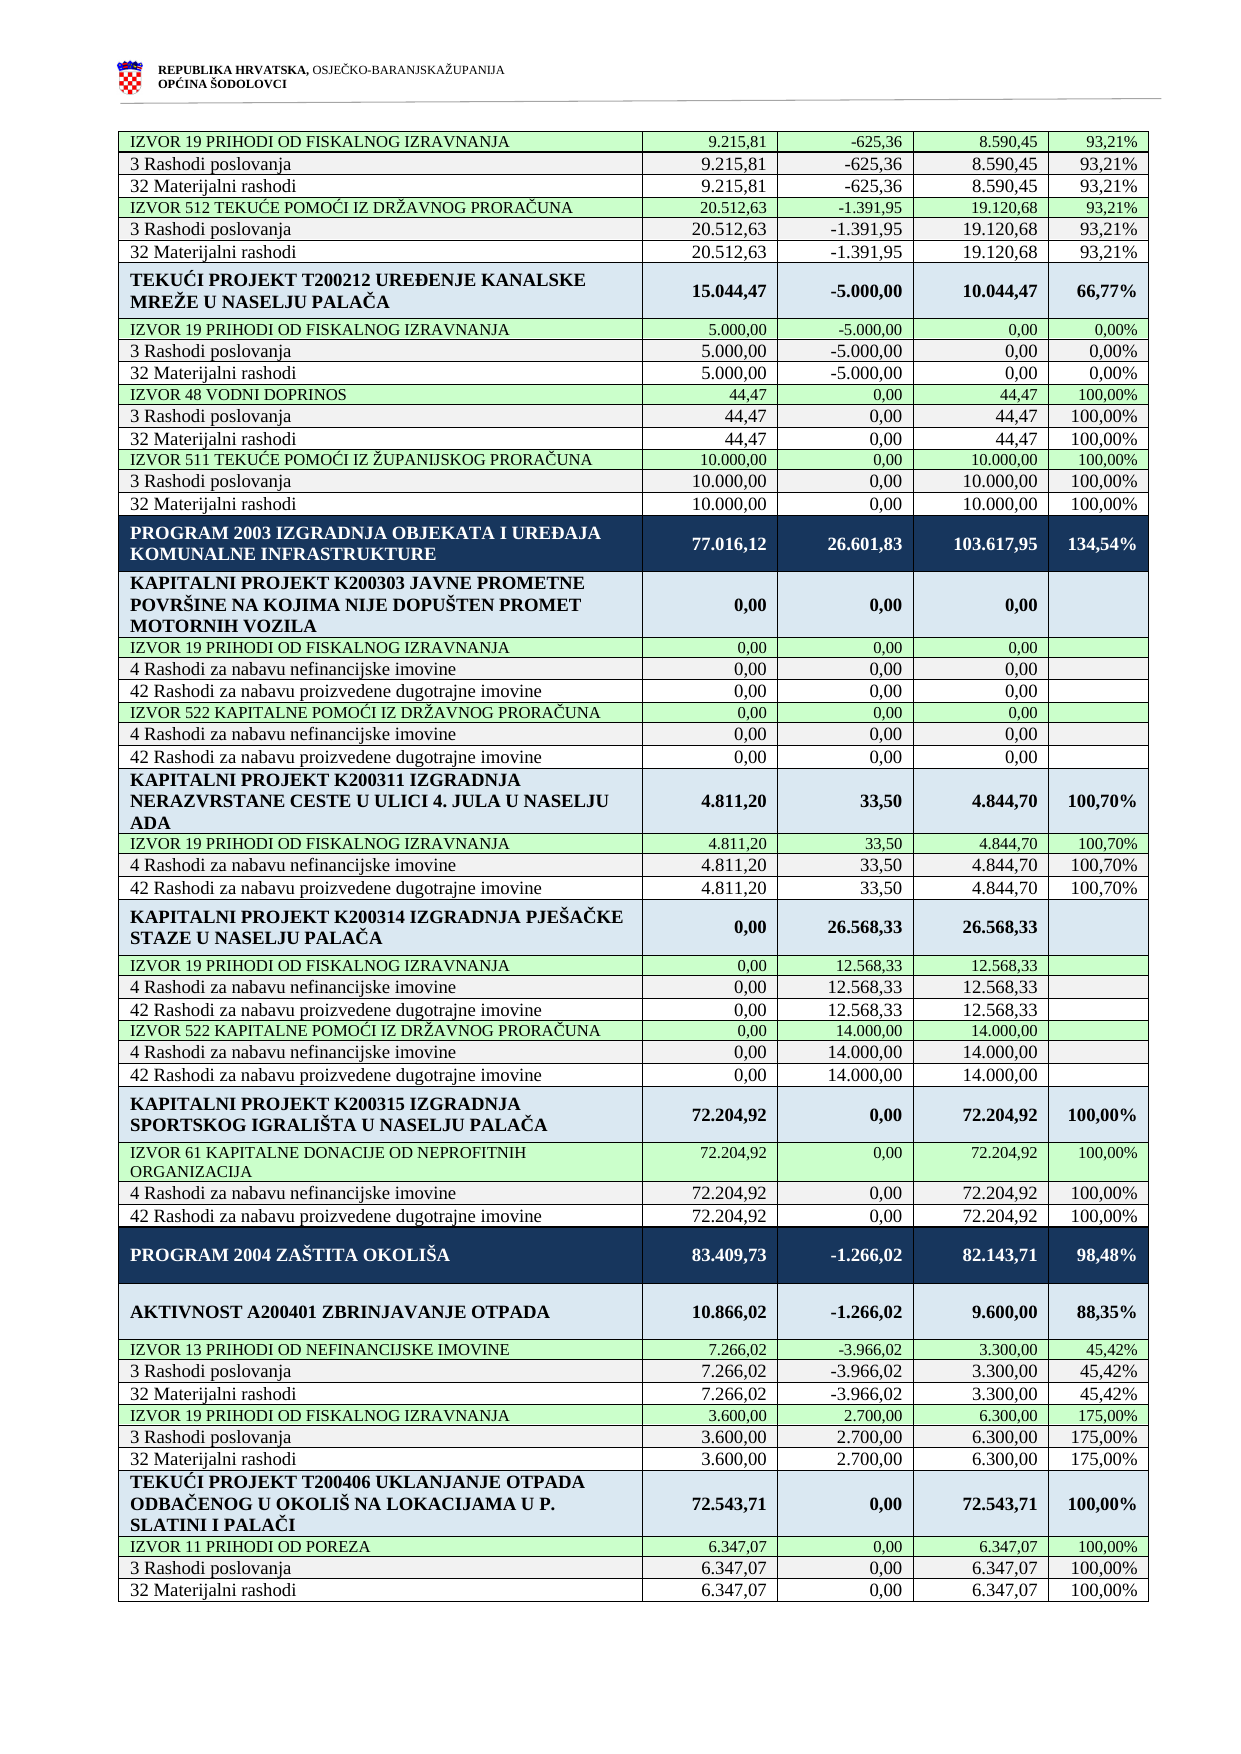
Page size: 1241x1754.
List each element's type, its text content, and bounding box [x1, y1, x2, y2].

table_cell 20.512,63 [643, 218, 777, 239]
table_cell [1049, 680, 1148, 702]
table_cell 6.300,00 [914, 1426, 1048, 1447]
table_cell KAPITALNI PROJEKT K200311 IZGRADNJA NERAZVRSTANE CESTE U ULICI 4. JULA U NASELJU ADA [119, 769, 642, 833]
table_cell [1049, 999, 1148, 1020]
table_cell 0,00% [1049, 362, 1148, 384]
table_cell 93,21% [1049, 241, 1148, 262]
table_cell 6.300,00 [914, 1448, 1048, 1470]
table_cell 44,47 [914, 385, 1048, 404]
table_cell 32 Materijalni rashodi [119, 362, 642, 384]
table_cell 72.204,92 [643, 1143, 777, 1181]
table_cell 0,00 [778, 638, 913, 657]
picture [116, 59, 142, 95]
table_cell 33,50 [778, 834, 913, 853]
table_cell 0,00 [778, 703, 913, 722]
table_cell 72.204,92 [914, 1087, 1048, 1142]
table_cell 0,00 [778, 1182, 913, 1204]
table_cell IZVOR 19 PRIHODI OD FISKALNOG IZRAVNANJA [119, 956, 642, 975]
table_cell 3.300,00 [914, 1383, 1048, 1404]
table_cell -1.391,95 [778, 218, 913, 239]
table_cell 10.044,47 [914, 263, 1048, 318]
table_cell 93,21% [1049, 198, 1148, 217]
table_cell 4.811,20 [643, 769, 777, 833]
table_cell 3 Rashodi poslovanja [119, 1557, 642, 1578]
table_cell 100,00% [1049, 1579, 1148, 1601]
table_cell 42 Rashodi za nabavu proizvedene dugotrajne imovine [119, 877, 642, 898]
table_cell 12.568,33 [914, 956, 1048, 975]
table_cell -625,36 [778, 175, 913, 197]
table_cell 7.266,02 [643, 1383, 777, 1404]
table_cell 20.512,63 [643, 241, 777, 262]
table_cell PROGRAM 2003 IZGRADNJA OBJEKATA I UREĐAJA KOMUNALNE INFRASTRUKTURE [119, 516, 642, 571]
table_cell 33,50 [778, 877, 913, 898]
table_cell 4.844,70 [914, 769, 1048, 833]
table_cell 72.204,92 [914, 1182, 1048, 1204]
table_cell 0,00 [914, 572, 1048, 637]
table_cell 45,42% [1049, 1340, 1148, 1359]
table_cell [1049, 638, 1148, 657]
table_cell 0,00 [643, 956, 777, 975]
table_cell 3.600,00 [643, 1426, 777, 1447]
table_cell 32 Materijalni rashodi [119, 493, 642, 514]
table_cell -1.391,95 [778, 198, 913, 217]
table_cell IZVOR 19 PRIHODI OD FISKALNOG IZRAVNANJA [119, 638, 642, 657]
table_cell 9.215,81 [643, 175, 777, 197]
table_cell 14.000,00 [914, 1021, 1048, 1040]
table_cell -5.000,00 [778, 319, 913, 338]
table_cell 26.568,33 [914, 900, 1048, 955]
table_cell [1049, 1041, 1148, 1063]
table_cell 0,00 [778, 572, 913, 637]
table_cell 0,00 [778, 1087, 913, 1142]
table_cell 72.204,92 [914, 1205, 1048, 1226]
table_cell 4.844,70 [914, 834, 1048, 853]
table_cell 12.568,33 [778, 956, 913, 975]
table_cell 0,00 [643, 572, 777, 637]
table_cell 32 Materijalni rashodi [119, 428, 642, 449]
table_cell 0,00 [914, 362, 1048, 384]
table_cell 10.000,00 [643, 493, 777, 514]
table_cell 134,54% [1049, 516, 1148, 571]
table_cell 10.000,00 [914, 470, 1048, 492]
table_cell 45,42% [1049, 1360, 1148, 1382]
table_cell 100,00% [1049, 493, 1148, 514]
table_cell 32 Materijalni rashodi [119, 241, 642, 262]
table_cell 3.300,00 [914, 1340, 1048, 1359]
table_cell 6.347,07 [643, 1557, 777, 1578]
table_cell 0,00 [643, 1021, 777, 1040]
table_cell 93,21% [1049, 153, 1148, 174]
table_cell 72.204,92 [643, 1205, 777, 1226]
table_cell 82.143,71 [914, 1228, 1048, 1283]
table_cell 100,00% [1049, 385, 1148, 404]
table_cell 45,42% [1049, 1383, 1148, 1404]
table_cell 42 Rashodi za nabavu proizvedene dugotrajne imovine [119, 1064, 642, 1086]
table_cell 3 Rashodi poslovanja [119, 153, 642, 174]
table_cell 4 Rashodi za nabavu nefinancijske imovine [119, 1182, 642, 1204]
table_cell 100,70% [1049, 834, 1148, 853]
table_cell 44,47 [914, 405, 1048, 427]
table_cell 2.700,00 [778, 1405, 913, 1424]
table_cell 100,00% [1049, 1557, 1148, 1578]
table_cell 32 Materijalni rashodi [119, 175, 642, 197]
table_cell 5.000,00 [643, 362, 777, 384]
table_cell 0,00 [778, 470, 913, 492]
table_cell 0,00 [914, 658, 1048, 679]
table_cell 0,00 [778, 385, 913, 404]
table_cell 5.000,00 [643, 340, 777, 361]
table_cell 14.000,00 [914, 1041, 1048, 1063]
table_cell 42 Rashodi za nabavu proizvedene dugotrajne imovine [119, 1205, 642, 1226]
table_cell 6.347,07 [914, 1579, 1048, 1601]
table_cell 9.600,00 [914, 1284, 1048, 1339]
table_cell 8.590,45 [914, 132, 1048, 151]
table_cell IZVOR 48 VODNI DOPRINOS [119, 385, 642, 404]
table_cell -3.966,02 [778, 1360, 913, 1382]
table_cell 0,00 [778, 723, 913, 745]
table_cell [1049, 723, 1148, 745]
table_cell 0,00 [643, 746, 777, 767]
table_cell -5.000,00 [778, 263, 913, 318]
table_cell 3.600,00 [643, 1448, 777, 1470]
table_cell 3 Rashodi poslovanja [119, 218, 642, 239]
table_cell 0,00 [914, 340, 1048, 361]
table_cell KAPITALNI PROJEKT K200303 JAVNE PROMETNE POVRŠINE NA KOJIMA NIJE DOPUŠTEN PROMET MOTORNIH VOZILA [119, 572, 642, 637]
table_cell IZVOR 511 TEKUĆE POMOĆI IZ ŽUPANIJSKOG PRORAČUNA [119, 450, 642, 469]
table_cell 26.568,33 [778, 900, 913, 955]
table_cell 175,00% [1049, 1448, 1148, 1470]
table_cell -1.391,95 [778, 241, 913, 262]
table_cell 26.601,83 [778, 516, 913, 571]
table_cell 0,00 [643, 1041, 777, 1063]
table_cell 0,00 [778, 746, 913, 767]
table_cell 3.600,00 [643, 1405, 777, 1424]
table_cell 32 Materijalni rashodi [119, 1383, 642, 1404]
table_cell IZVOR 19 PRIHODI OD FISKALNOG IZRAVNANJA [119, 132, 642, 151]
table_cell 100,70% [1049, 769, 1148, 833]
table_cell 4 Rashodi za nabavu nefinancijske imovine [119, 854, 642, 876]
table_cell 44,47 [643, 405, 777, 427]
table_cell 0,00 [643, 638, 777, 657]
table_cell [1049, 976, 1148, 998]
table_cell 100,00% [1049, 1205, 1148, 1226]
table_cell TEKUĆI PROJEKT T200212 UREĐENJE KANALSKE MREŽE U NASELJU PALAČA [119, 263, 642, 318]
table_cell 8.590,45 [914, 153, 1048, 174]
table_cell 0,00 [778, 493, 913, 514]
table_cell 14.000,00 [778, 1021, 913, 1040]
table_cell 12.568,33 [778, 999, 913, 1020]
table_cell PROGRAM 2004 ZAŠTITA OKOLIŠA [119, 1228, 642, 1283]
table_cell 14.000,00 [778, 1041, 913, 1063]
table_cell 100,70% [1049, 854, 1148, 876]
table_cell [1049, 900, 1148, 955]
table_cell 3.300,00 [914, 1360, 1048, 1382]
table_cell 6.300,00 [914, 1405, 1048, 1424]
table_cell IZVOR 61 KAPITALNE DONACIJE OD NEPROFITNIH ORGANIZACIJA [119, 1143, 642, 1181]
table_cell 0,00 [643, 680, 777, 702]
table_cell 9.215,81 [643, 153, 777, 174]
table_cell 2.700,00 [778, 1448, 913, 1470]
table_cell 6.347,07 [643, 1579, 777, 1601]
table_cell 10.000,00 [914, 493, 1048, 514]
table_cell IZVOR 512 TEKUĆE POMOĆI IZ DRŽAVNOG PRORAČUNA [119, 198, 642, 217]
table_cell 0,00 [914, 746, 1048, 767]
table_cell 3 Rashodi poslovanja [119, 340, 642, 361]
table_cell 4.811,20 [643, 834, 777, 853]
table_cell 14.000,00 [914, 1064, 1048, 1086]
table_cell 7.266,02 [643, 1340, 777, 1359]
table_cell [1049, 1021, 1148, 1040]
table_cell 0,00 [914, 703, 1048, 722]
table_cell -625,36 [778, 132, 913, 151]
table_cell -625,36 [778, 153, 913, 174]
table_cell 19.120,68 [914, 218, 1048, 239]
table_cell 12.568,33 [914, 999, 1048, 1020]
table_cell -1.266,02 [778, 1284, 913, 1339]
table_cell IZVOR 13 PRIHODI OD NEFINANCIJSKE IMOVINE [119, 1340, 642, 1359]
table_cell 100,00% [1049, 405, 1148, 427]
table_cell 0,00% [1049, 319, 1148, 338]
table_cell 0,00 [778, 1143, 913, 1181]
table_cell 103.617,95 [914, 516, 1048, 571]
table_cell 3 Rashodi poslovanja [119, 405, 642, 427]
table_cell 0,00 [914, 680, 1048, 702]
table_cell 66,77% [1049, 263, 1148, 318]
table_cell 5.000,00 [643, 319, 777, 338]
table_cell 72.543,71 [643, 1471, 777, 1536]
table_cell [1049, 658, 1148, 679]
table_cell 12.568,33 [914, 976, 1048, 998]
table_cell IZVOR 522 KAPITALNE POMOĆI IZ DRŽAVNOG PRORAČUNA [119, 1021, 642, 1040]
table_cell IZVOR 19 PRIHODI OD FISKALNOG IZRAVNANJA [119, 834, 642, 853]
table_cell 19.120,68 [914, 198, 1048, 217]
table_cell 0,00 [778, 1579, 913, 1601]
table_cell 0,00 [643, 723, 777, 745]
table_cell 4 Rashodi za nabavu nefinancijske imovine [119, 723, 642, 745]
table_cell 14.000,00 [778, 1064, 913, 1086]
table_cell 0,00 [914, 638, 1048, 657]
table_cell 6.347,07 [643, 1537, 777, 1556]
table_cell 3 Rashodi poslovanja [119, 1360, 642, 1382]
table_cell [1049, 572, 1148, 637]
table_cell 20.512,63 [643, 198, 777, 217]
table_cell 42 Rashodi za nabavu proizvedene dugotrajne imovine [119, 746, 642, 767]
table_cell 72.543,71 [914, 1471, 1048, 1536]
table_cell 83.409,73 [643, 1228, 777, 1283]
table_cell 33,50 [778, 769, 913, 833]
table_cell 10.866,02 [643, 1284, 777, 1339]
table_cell 0,00 [778, 1205, 913, 1226]
table_cell 100,00% [1049, 450, 1148, 469]
table_cell 0,00 [778, 450, 913, 469]
table_cell -1.266,02 [778, 1228, 913, 1283]
table_cell 9.215,81 [643, 132, 777, 151]
table_cell 0,00 [778, 680, 913, 702]
table_cell 88,35% [1049, 1284, 1148, 1339]
table_cell 4.811,20 [643, 854, 777, 876]
table_cell 3 Rashodi poslovanja [119, 1426, 642, 1447]
table_cell 93,21% [1049, 218, 1148, 239]
table_cell 0,00 [778, 658, 913, 679]
table_cell 98,48% [1049, 1228, 1148, 1283]
table_cell 0,00 [914, 319, 1048, 338]
table_cell 100,00% [1049, 470, 1148, 492]
table_cell 0,00 [643, 976, 777, 998]
table_cell 6.347,07 [914, 1537, 1048, 1556]
table_cell [1049, 703, 1148, 722]
table_cell 4 Rashodi za nabavu nefinancijske imovine [119, 658, 642, 679]
table_cell -5.000,00 [778, 362, 913, 384]
table_cell 10.000,00 [643, 450, 777, 469]
table_cell 4.811,20 [643, 877, 777, 898]
table_cell TEKUĆI PROJEKT T200406 UKLANJANJE OTPADA ODBAČENOG U OKOLIŠ NA LOKACIJAMA U P. SLATINI I PALAČI [119, 1471, 642, 1536]
table_cell 0,00 [778, 405, 913, 427]
table_cell IZVOR 19 PRIHODI OD FISKALNOG IZRAVNANJA [119, 319, 642, 338]
table_cell 7.266,02 [643, 1360, 777, 1382]
table_cell 0,00% [1049, 340, 1148, 361]
table_cell 0,00 [778, 1557, 913, 1578]
table_cell 12.568,33 [778, 976, 913, 998]
table_cell -3.966,02 [778, 1340, 913, 1359]
table_cell 100,00% [1049, 1087, 1148, 1142]
table_cell KAPITALNI PROJEKT K200315 IZGRADNJA SPORTSKOG IGRALIŠTA U NASELJU PALAČA [119, 1087, 642, 1142]
table_cell 8.590,45 [914, 175, 1048, 197]
table_cell 42 Rashodi za nabavu proizvedene dugotrajne imovine [119, 680, 642, 702]
table_cell 4.844,70 [914, 854, 1048, 876]
table_cell 4 Rashodi za nabavu nefinancijske imovine [119, 1041, 642, 1063]
table_cell [1049, 746, 1148, 767]
table_cell KAPITALNI PROJEKT K200314 IZGRADNJA PJEŠAČKE STAZE U NASELJU PALAČA [119, 900, 642, 955]
table_cell 0,00 [778, 1537, 913, 1556]
table_cell 100,70% [1049, 877, 1148, 898]
table_cell IZVOR 522 KAPITALNE POMOĆI IZ DRŽAVNOG PRORAČUNA [119, 703, 642, 722]
table_cell 72.204,92 [914, 1143, 1048, 1181]
table_cell 72.204,92 [643, 1087, 777, 1142]
table_cell 0,00 [643, 1064, 777, 1086]
table_cell 10.000,00 [914, 450, 1048, 469]
table_cell 33,50 [778, 854, 913, 876]
table_cell IZVOR 11 PRIHODI OD POREZA [119, 1537, 642, 1556]
table_cell 3 Rashodi poslovanja [119, 470, 642, 492]
table_cell 77.016,12 [643, 516, 777, 571]
table_cell -5.000,00 [778, 340, 913, 361]
table_cell 4 Rashodi za nabavu nefinancijske imovine [119, 976, 642, 998]
table_cell 44,47 [643, 385, 777, 404]
table_cell 0,00 [778, 428, 913, 449]
table_cell 175,00% [1049, 1405, 1148, 1424]
table_cell -3.966,02 [778, 1383, 913, 1404]
table_cell 2.700,00 [778, 1426, 913, 1447]
table_cell 0,00 [643, 900, 777, 955]
table_cell 44,47 [914, 428, 1048, 449]
table_cell 175,00% [1049, 1426, 1148, 1447]
table_cell [1049, 956, 1148, 975]
table_cell 93,21% [1049, 132, 1148, 151]
table_cell IZVOR 19 PRIHODI OD FISKALNOG IZRAVNANJA [119, 1405, 642, 1424]
table_cell 100,00% [1049, 1471, 1148, 1536]
table_cell 15.044,47 [643, 263, 777, 318]
table_cell 10.000,00 [643, 470, 777, 492]
table_cell 44,47 [643, 428, 777, 449]
table_cell 100,00% [1049, 1182, 1148, 1204]
table_cell 42 Rashodi za nabavu proizvedene dugotrajne imovine [119, 999, 642, 1020]
table_cell 72.204,92 [643, 1182, 777, 1204]
table_cell [1049, 1064, 1148, 1086]
table_cell AKTIVNOST A200401 ZBRINJAVANJE OTPADA [119, 1284, 642, 1339]
table_cell 6.347,07 [914, 1557, 1048, 1578]
table_cell 93,21% [1049, 175, 1148, 197]
table_cell 0,00 [643, 658, 777, 679]
table_cell 0,00 [778, 1471, 913, 1536]
table_cell 100,00% [1049, 428, 1148, 449]
table_cell 4.844,70 [914, 877, 1048, 898]
table_cell 0,00 [643, 999, 777, 1020]
table_cell 100,00% [1049, 1537, 1148, 1556]
table_cell 32 Materijalni rashodi [119, 1448, 642, 1470]
table_cell 0,00 [914, 723, 1048, 745]
table_cell 32 Materijalni rashodi [119, 1579, 642, 1601]
table_cell 19.120,68 [914, 241, 1048, 262]
table_cell 100,00% [1049, 1143, 1148, 1181]
table_cell 0,00 [643, 703, 777, 722]
